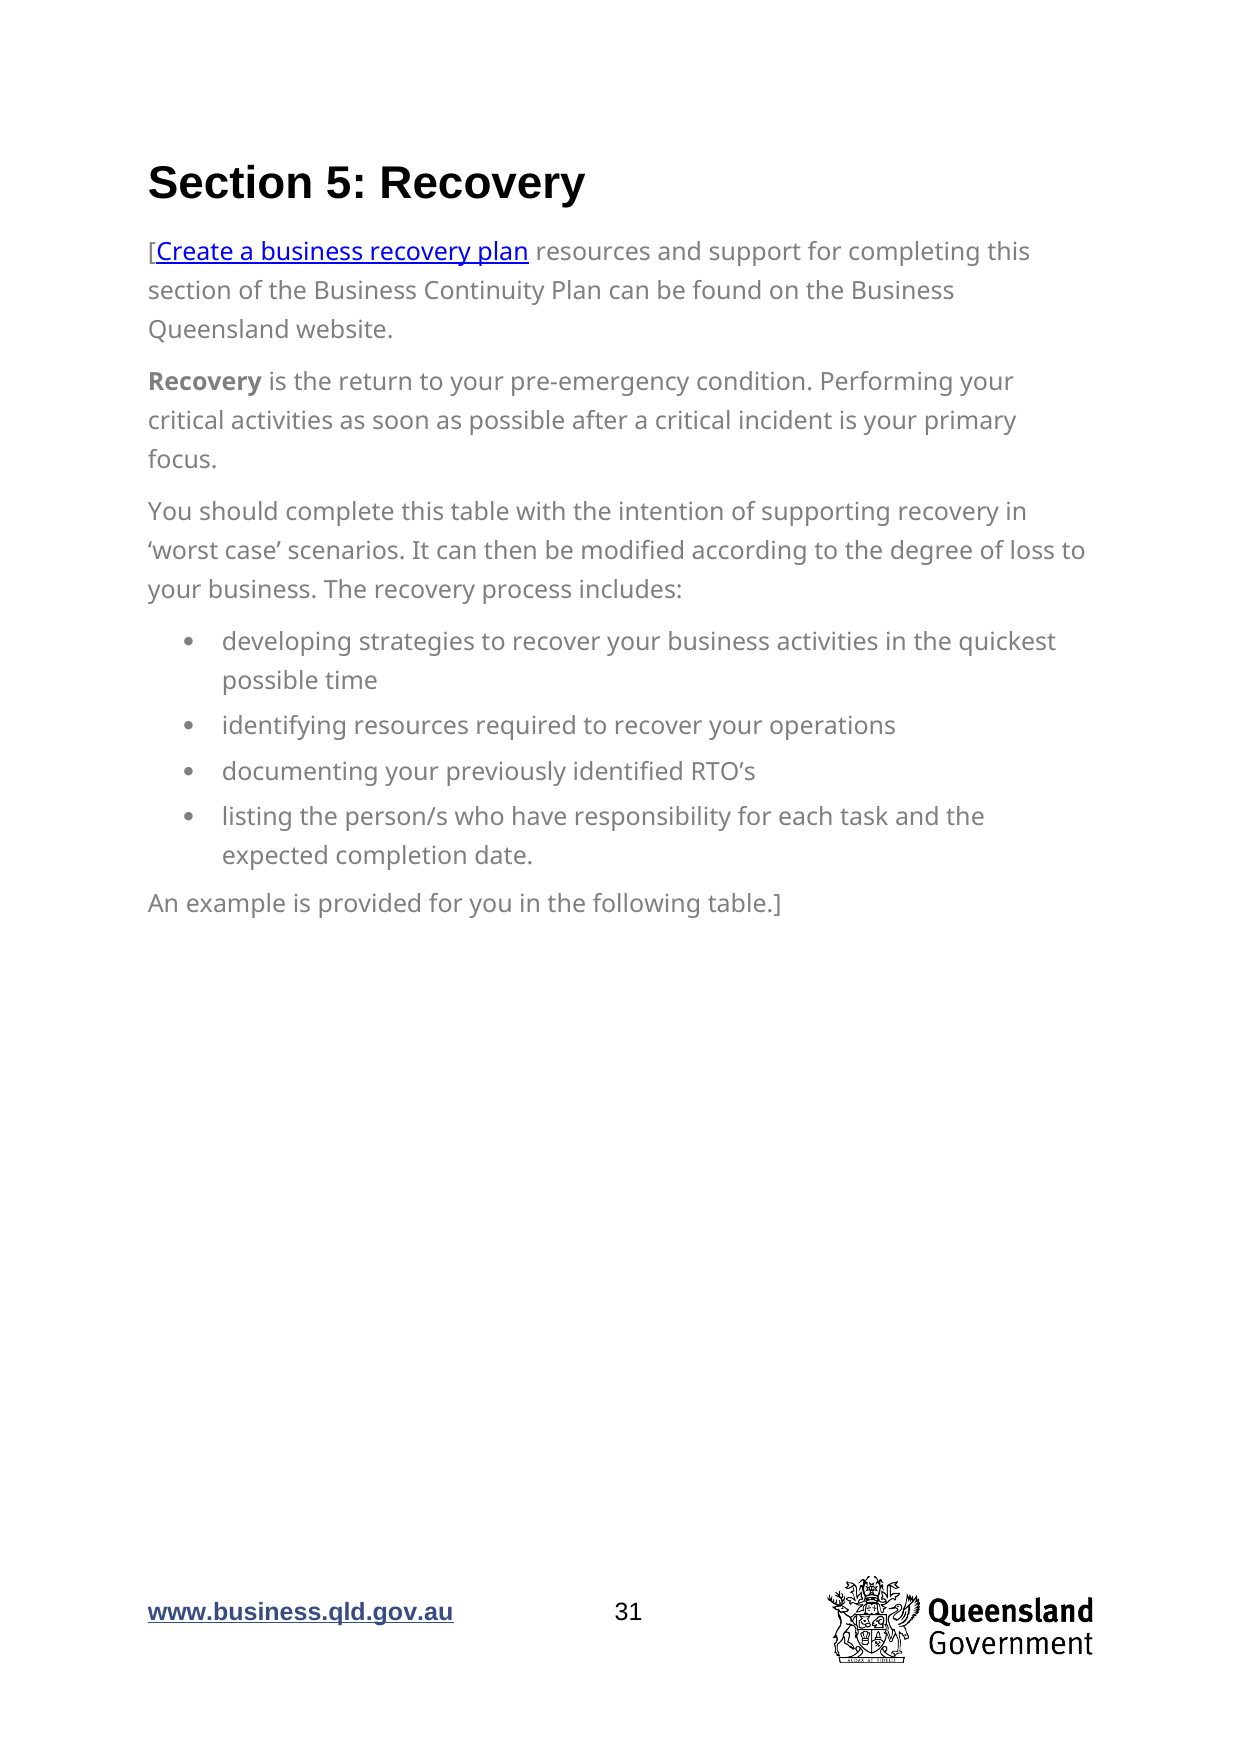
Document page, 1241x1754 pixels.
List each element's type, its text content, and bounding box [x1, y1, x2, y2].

text developing strategies to recover your business activities in the quickest possible time [184, 623, 1092, 697]
text You should complete this table with the intention of supporting recovery in ‘worst case’ scenarios. It can then be modified according to the degree of loss to your business. The recovery process includes: [148, 493, 1092, 606]
text An example is provided for you in the following table.] [148, 885, 1092, 919]
text listing the person/s who have responsibility for each task and the expected completion date. [184, 799, 1092, 872]
subtitle Section 5: Recovery [148, 156, 1092, 208]
text identifying resources required to recover your operations [184, 708, 1092, 742]
text [Create a business recovery plan resources and support for completing this section of the Business Continuity Plan can be found on the Business Queensland website. [148, 233, 1092, 346]
text Recovery is the return to your pre-emergency condition. Performing your critical activities as soon as possible after a critical incident is your primary focus. [148, 363, 1092, 476]
text documenting your previously identified RTO’s [184, 753, 1092, 787]
picture [827, 1576, 1093, 1663]
